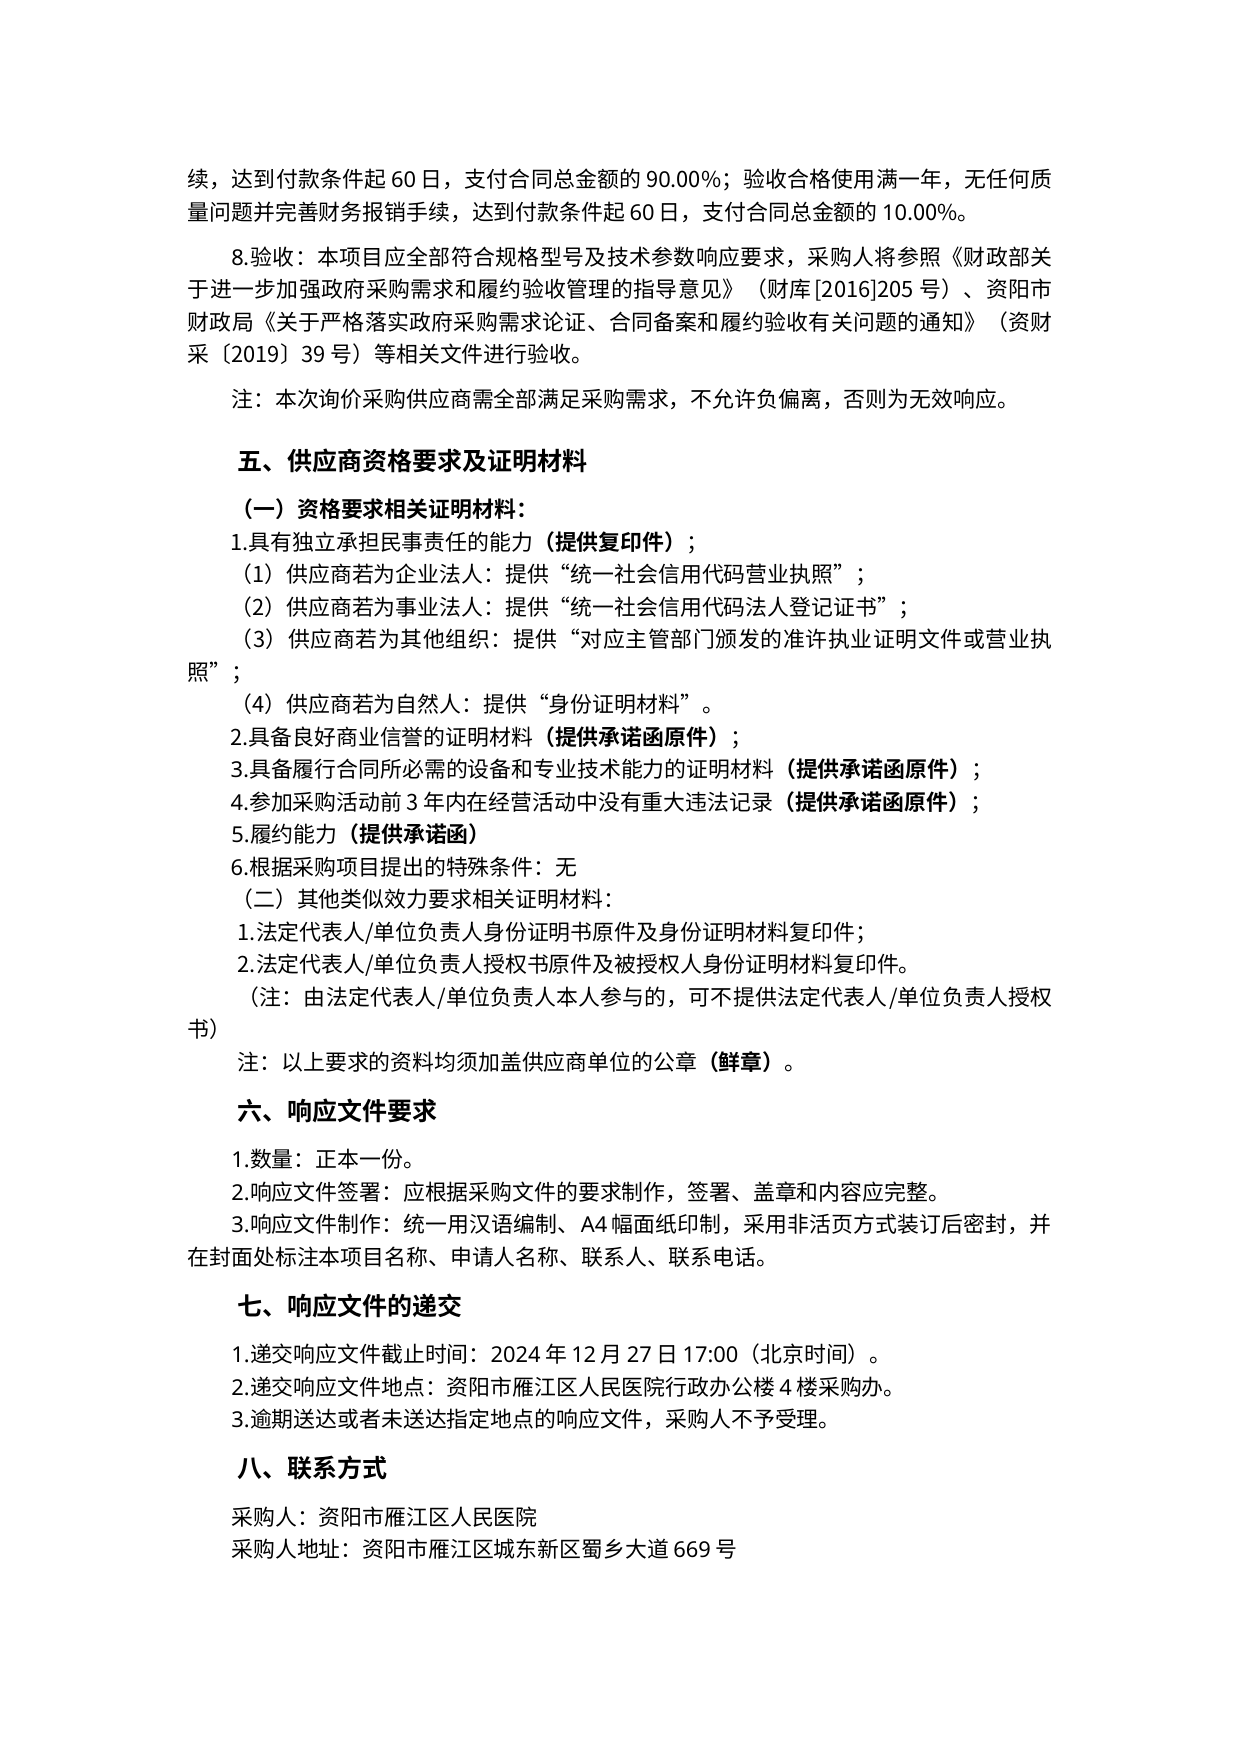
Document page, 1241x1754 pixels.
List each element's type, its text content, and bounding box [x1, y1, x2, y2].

text 3.具备履行合同所必需的设备和专业技术能力的证明材料（提供承诺函原件）； [187, 752, 1053, 784]
text 2.递交响应文件地点：资阳市雁江区人民医院行政办公楼4楼采购办。 [187, 1369, 1053, 1402]
text 采购人：资阳市雁江区人民医院 [187, 1499, 1053, 1532]
text （2）供应商若为事业法人：提供“统一社会信用代码法人登记证书”； [187, 589, 1053, 622]
text 七、响应文件的递交 [187, 1272, 1053, 1337]
text 5.履约能力（提供承诺函） [187, 817, 1053, 849]
text 1.数量：正本一份。 [187, 1142, 1053, 1174]
text 1.法定代表人/单位负责人身份证明书原件及身份证明材料复印件； [187, 914, 1053, 947]
text 3.逾期送达或者未送达指定地点的响应文件，采购人不予受理。 [187, 1402, 1053, 1434]
text （4）供应商若为自然人：提供“身份证明材料”。 [187, 687, 1053, 719]
text 1.递交响应文件截止时间：2024年12月27日17:00（北京时间）。 [187, 1337, 1053, 1369]
list 五、供应商资格要求及证明材料 [187, 427, 1053, 492]
text （二）其他类似效力要求相关证明材料： [187, 882, 1053, 914]
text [187, 162, 1053, 227]
text （1）供应商若为企业法人：提供“统一社会信用代码营业执照”； [187, 557, 1053, 589]
text （3）供应商若为其他组织：提供“对应主管部门颁发的准许执业证明文件或营业执照”； [187, 622, 1053, 687]
text 采购人地址：资阳市雁江区城东新区蜀乡大道669号 [187, 1532, 1053, 1564]
text 八、联系方式 [187, 1434, 1053, 1499]
text 六、响应文件要求 [187, 1077, 1053, 1142]
text 1.具有独立承担民事责任的能力（提供复印件）； [187, 524, 1053, 557]
text 6.根据采购项目提出的特殊条件：无 [187, 849, 1053, 882]
text （注：由法定代表人/单位负责人本人参与的，可不提供法定代表人/单位负责人授权书） [187, 979, 1053, 1044]
text （一）资格要求相关证明材料： [187, 492, 1053, 524]
text 注：本次询价采购供应商需全部满足采购需求，不允许负偏离，否则为无效响应。 [187, 382, 1053, 414]
text 2.响应文件签署：应根据采购文件的要求制作，签署、盖章和内容应完整。 [187, 1174, 1053, 1207]
text 8.验收：本项目应全部符合规格型号及技术参数响应要求，采购人将参照《财政部关于进一步加强政府采购需求和履约验收管理的指导意见》（财库[2016]205号）、资阳市财政局《关于严格落实政府采购需求论证、合同备案和履约验收有关问题的通知》（资财采〔2019〕39号）等相关文件进行验收。 [187, 239, 1053, 369]
text 3.响应文件制作：统一用汉语编制、A4幅面纸印制，采用非活页方式装订后密封，并在封面处标注本项目名称、申请人名称、联系人、联系电话。 [187, 1207, 1053, 1272]
text 注：以上要求的资料均须加盖供应商单位的公章（鲜章）。 [187, 1044, 1053, 1077]
text 2.法定代表人/单位负责人授权书原件及被授权人身份证明材料复印件。 [187, 947, 1053, 979]
text 2.具备良好商业信誉的证明材料（提供承诺函原件）； [187, 719, 1053, 752]
text 4.参加采购活动前3年内在经营活动中没有重大违法记录（提供承诺函原件）； [187, 784, 1053, 817]
